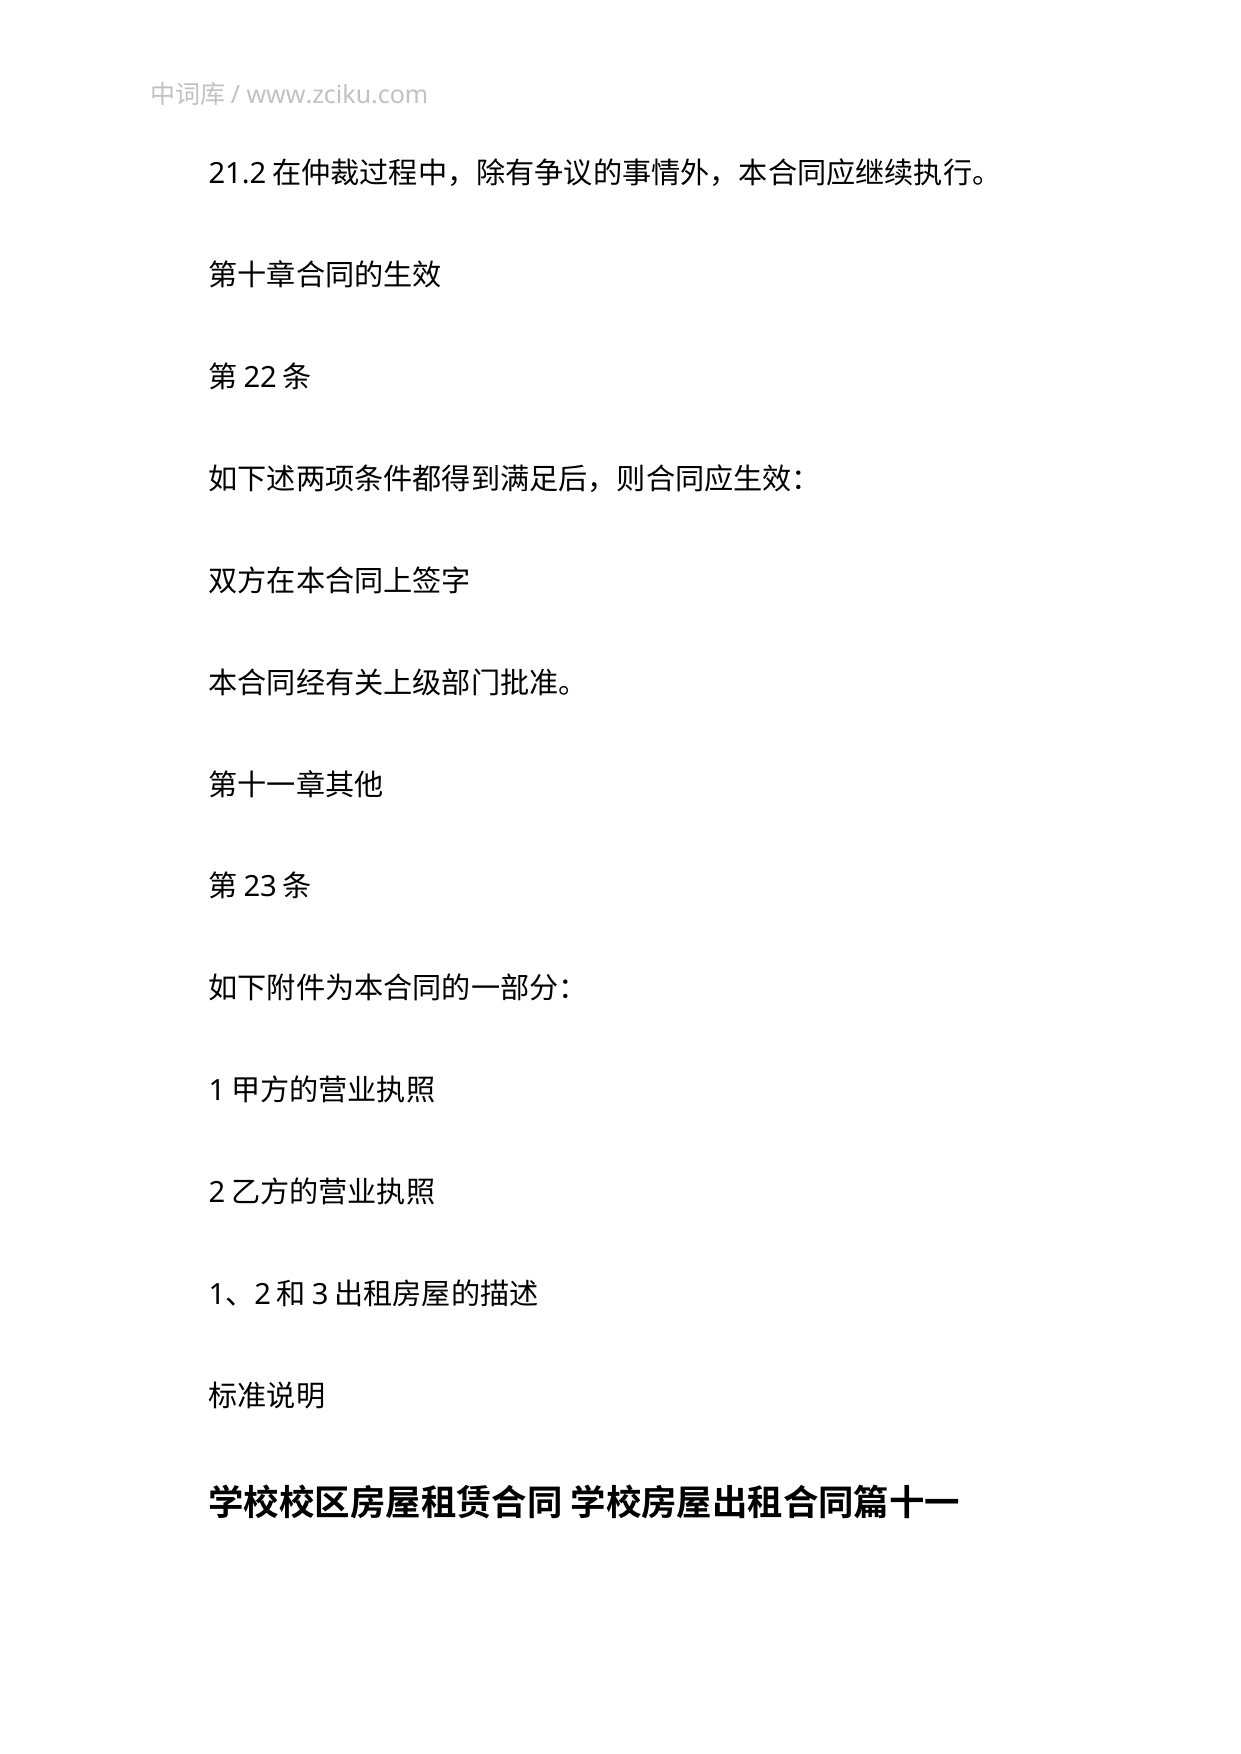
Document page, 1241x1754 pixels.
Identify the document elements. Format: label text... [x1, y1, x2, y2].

text 学校校区房屋租赁合同 学校房屋出租合同篇十一 [150, 1474, 1090, 1526]
text 第十章合同的生效 [150, 252, 1090, 294]
text 1、2和3出租房屋的描述 [150, 1271, 1090, 1313]
text 标准说明 [150, 1372, 1090, 1415]
text 第23条 [150, 863, 1090, 905]
text 第十一章其他 [150, 761, 1090, 803]
text 第22条 [150, 354, 1090, 396]
text 双方在本合同上签字 [150, 557, 1090, 600]
text 如下述两项条件都得到满足后，则合同应生效： [150, 456, 1090, 498]
text 如下附件为本合同的一部分： [150, 965, 1090, 1007]
text 21.2在仲裁过程中，除有争议的事情外，本合同应继续执行。 [150, 150, 1090, 192]
text 本合同经有关上级部门批准。 [150, 659, 1090, 702]
text 2乙方的营业执照 [150, 1168, 1090, 1211]
text 1甲方的营业执照 [150, 1067, 1090, 1109]
